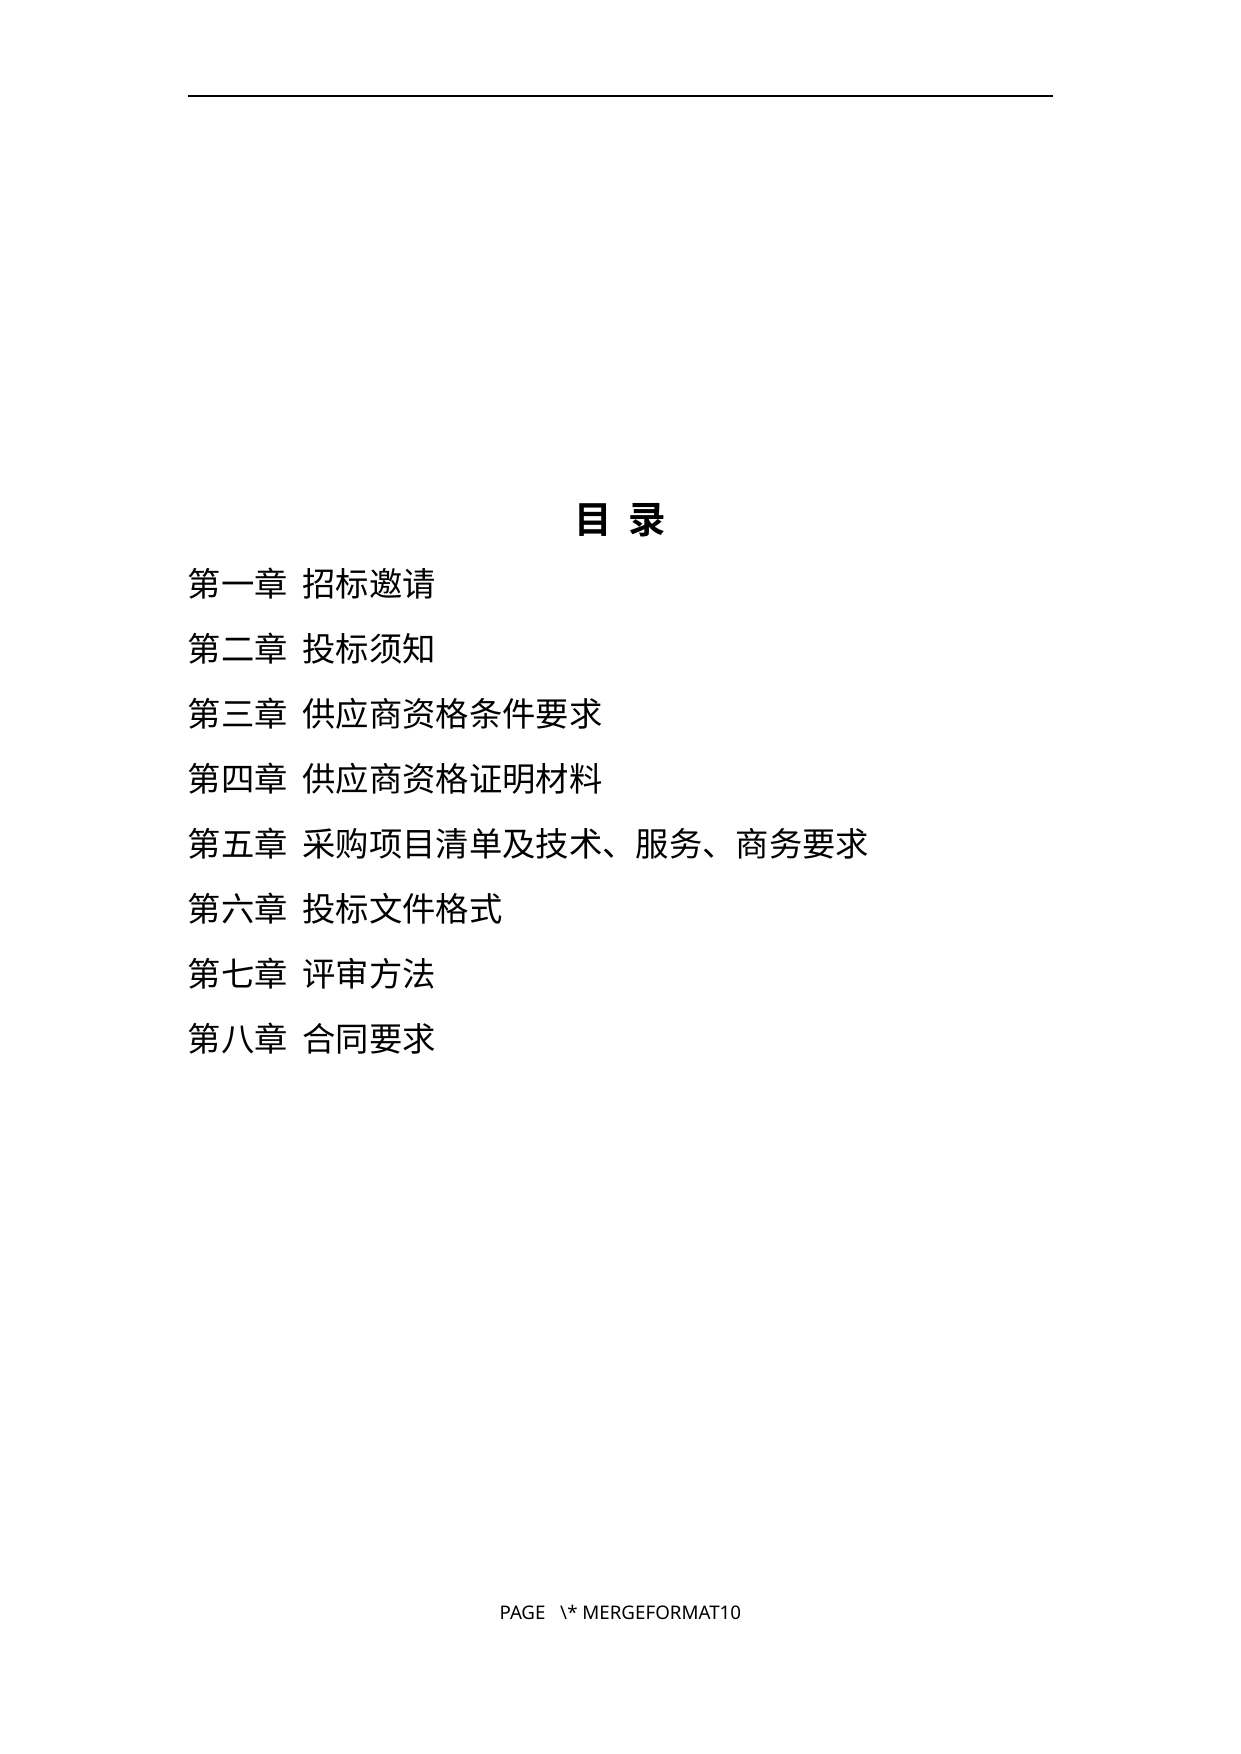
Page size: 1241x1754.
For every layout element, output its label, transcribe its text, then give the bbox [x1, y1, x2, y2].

text 第四章 供应商资格证明材料 [187, 745, 1053, 810]
text 第六章 投标文件格式 [187, 875, 1053, 940]
text 第二章 投标须知 [187, 615, 1053, 680]
text 第七章 评审方法 [187, 940, 1053, 1005]
text 第八章 合同要求 [187, 1005, 1053, 1070]
text 目 录 [187, 485, 1053, 550]
text 第一章 招标邀请 [187, 550, 1053, 615]
text 第三章 供应商资格条件要求 [187, 680, 1053, 745]
text 第五章 采购项目清单及技术、服务、商务要求 [187, 810, 1053, 875]
